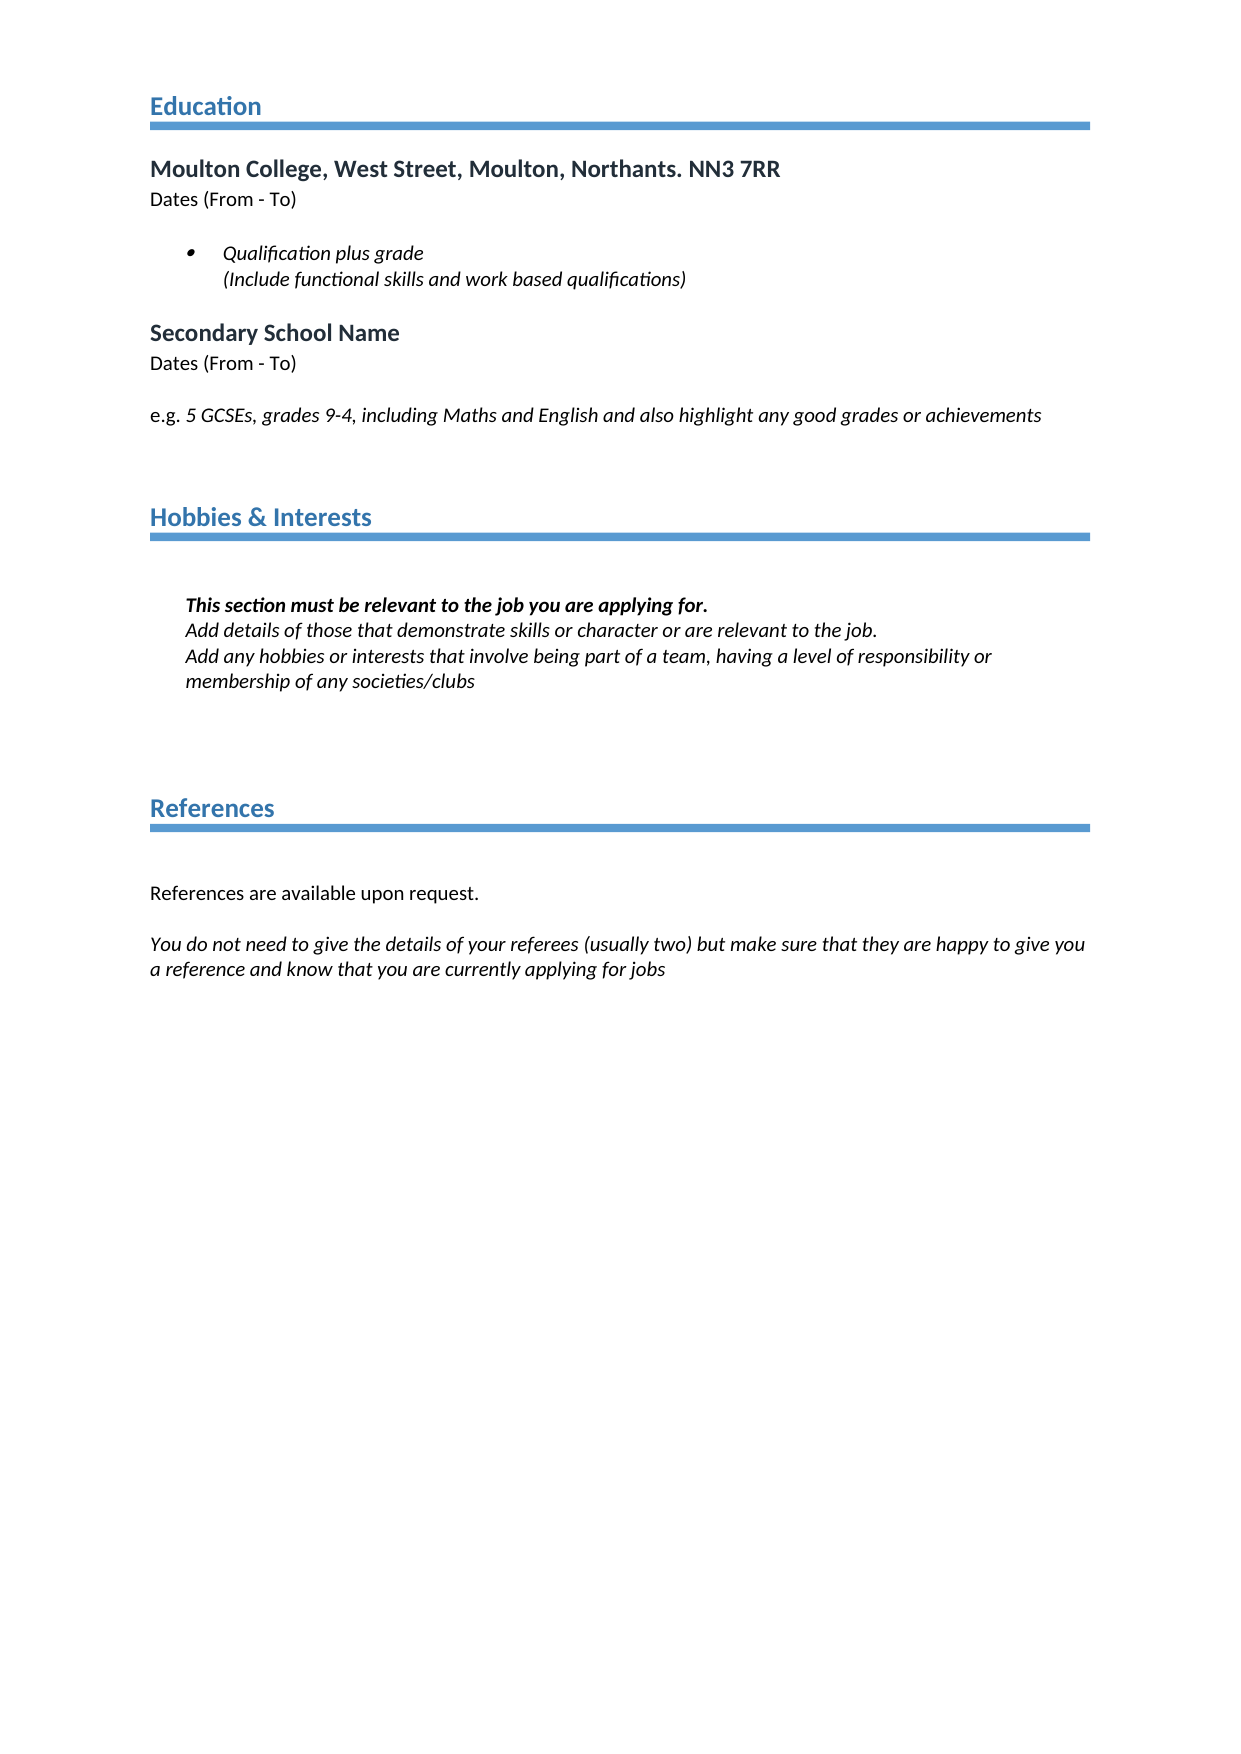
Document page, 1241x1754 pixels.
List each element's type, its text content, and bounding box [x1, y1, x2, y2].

title Hobbies & Interests [150, 500, 1090, 532]
title Education [150, 89, 1090, 121]
list Qualification plus grade [185, 241, 1090, 266]
text This section must be relevant to the job you are applying for. [185, 592, 1090, 617]
text Add any hobbies or interests that involve being part of a team, having a level of responsibility or membership of any societies/clubs [185, 643, 1090, 694]
text Dates (From - To) [150, 350, 1090, 375]
text You do not need to give the details of your referees (usually two) but make sure that they are happy to give you a reference and know that you are currently applying for jobs [150, 931, 1090, 982]
text Secondary School Name [150, 317, 1090, 347]
text References are available upon request. [150, 880, 1090, 906]
title References [150, 791, 1090, 823]
text Moulton College, West Street, Moulton, Northants. NN3 7RR [150, 153, 1090, 183]
text Add details of those that demonstrate skills or character or are relevant to the job. [185, 617, 1090, 643]
list (Include functional skills and work based qualifications) [223, 266, 1090, 291]
text e.g. 5 GCSEs, grades 9-4, including Maths and English and also highlight any good grades or achievements [150, 403, 1090, 428]
text Dates (From - To) [150, 186, 1090, 211]
